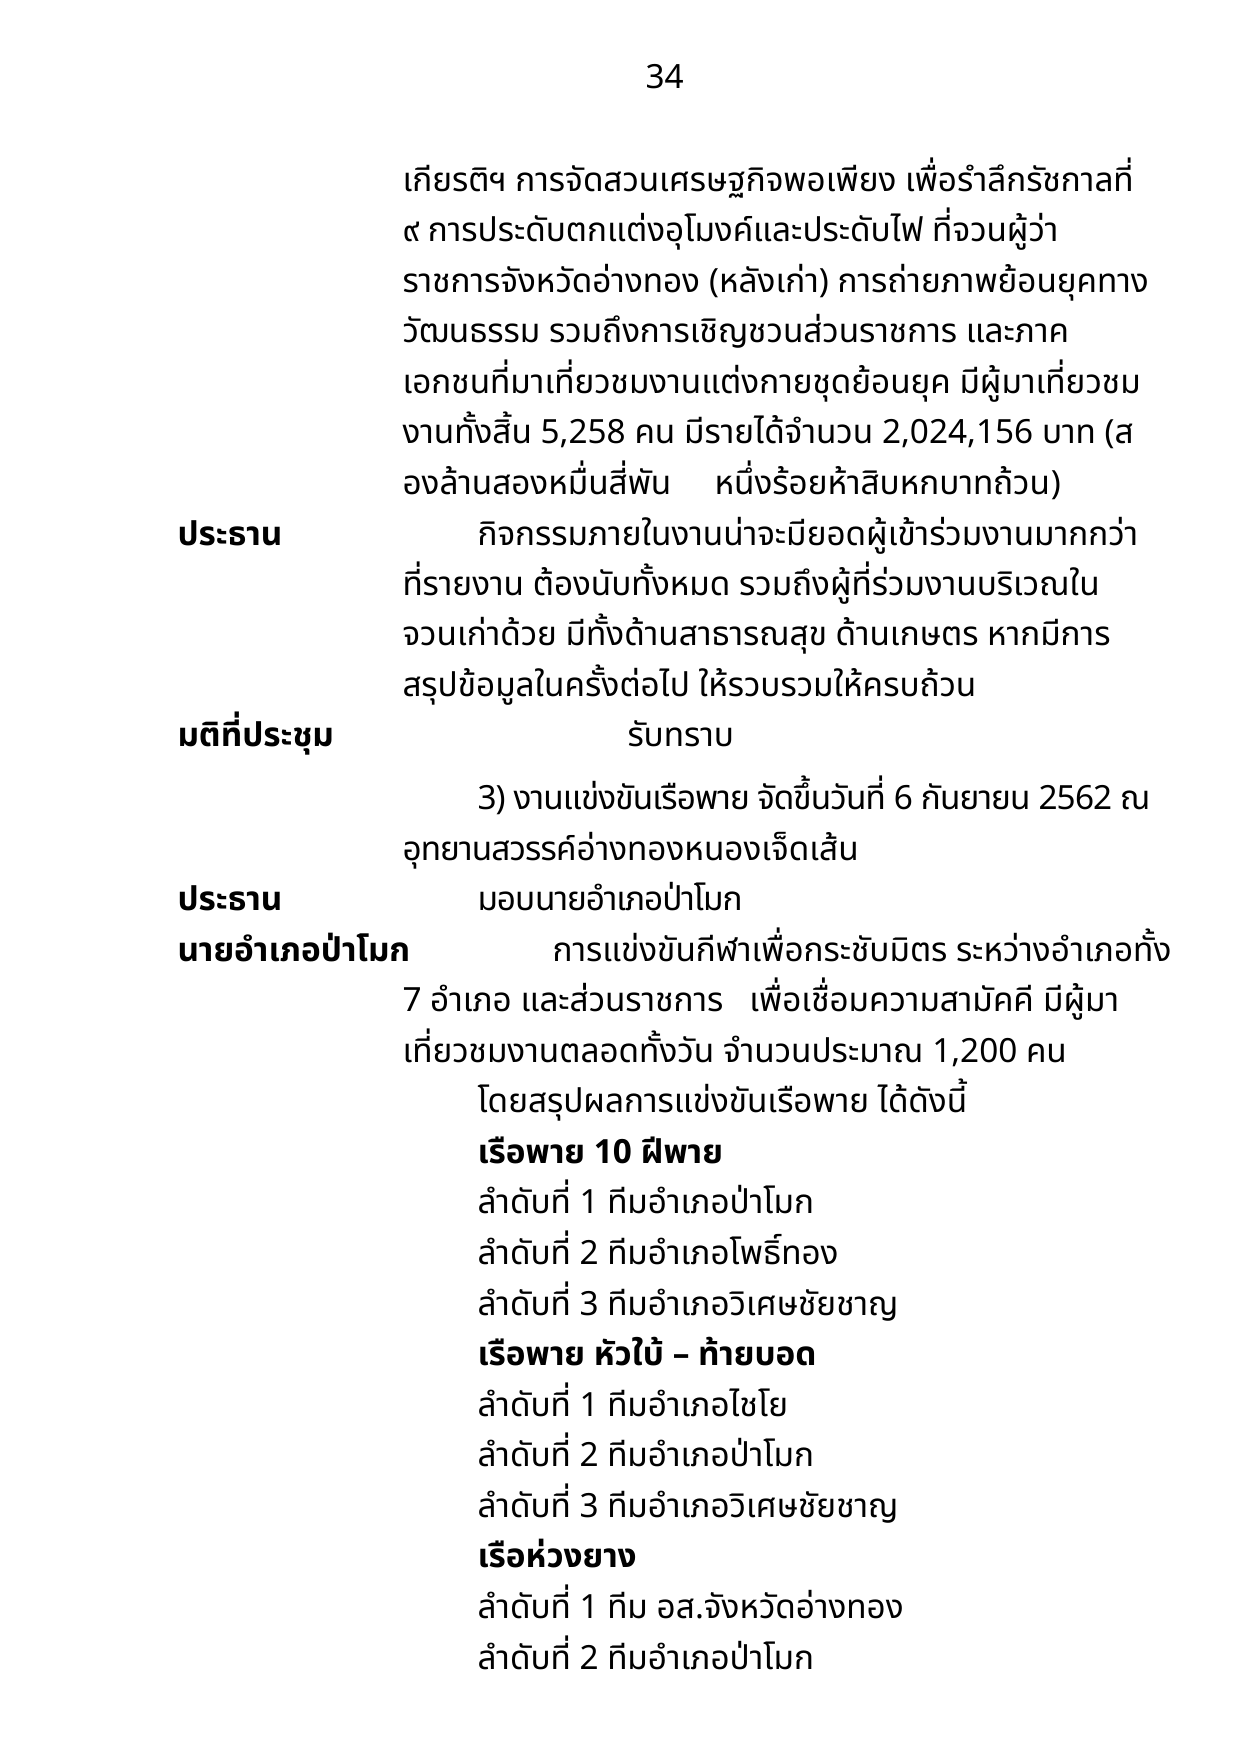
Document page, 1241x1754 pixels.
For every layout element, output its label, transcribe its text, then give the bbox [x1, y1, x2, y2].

text ลำดับที่ 1 ทีมอำเภอไชโย [177, 1381, 1181, 1431]
text ประธาน มอบนายอำเภอป่าโมก [177, 875, 1181, 926]
text เรือพาย หัวใบ้ – ท้ายบอด [177, 1330, 1181, 1381]
text เรือห่วงยาง [177, 1532, 1181, 1583]
text ลำดับที่ 2 ทีมอำเภอโพธิ์ทอง [177, 1229, 1181, 1279]
text ลำดับที่ 2 ทีมอำเภอป่าโมก [177, 1431, 1181, 1482]
text เรือพาย 10 ฝีพาย [177, 1128, 1181, 1178]
text 3) งานแข่งขันเรือพาย จัดขึ้นวันที่ 6 กันยายน 2562 ณ อุทยานสวรรค์อ่างทองหนองเจ็ดเส้น [402, 774, 1156, 875]
text มติที่ประชุม รับทราบ [177, 711, 1152, 762]
text นายอำเภอป่าโมก การแข่งขันกีฬาเพื่อกระชับมิตร ระหว่างอำเภอทั้ง 7 อำเภอ และส่วนราชการ เพื่อเชื่อมความสามัคคี มีผู้มาเที่ยวชมงานตลอดทั้งวัน จำนวนประมาณ 1,200 คน [177, 926, 1181, 1077]
text ลำดับที่ 1 ทีมอำเภอป่าโมก [177, 1178, 1181, 1229]
text ลำดับที่ 1 ทีม อส.จังหวัดอ่างทอง [177, 1583, 1181, 1633]
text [402, 156, 1152, 509]
text ลำดับที่ 3 ทีมอำเภอวิเศษชัยชาญ [177, 1279, 1181, 1330]
text ลำดับที่ 3 ทีมอำเภอวิเศษชัยชาญ [177, 1482, 1181, 1532]
text โดยสรุปผลการแข่งขันเรือพาย ได้ดังนี้ [177, 1077, 1181, 1128]
text ลำดับที่ 2 ทีมอำเภอป่าโมก [177, 1633, 1181, 1684]
text ประธาน กิจกรรมภายในงานน่าจะมียอดผู้เข้าร่วมงานมากกว่าที่รายงาน ต้องนับทั้งหมด รวมถึงผู้ที่ร่วมงานบริเวณในจวนเก่าด้วย มีทั้งด้านสาธารณสุข ด้านเกษตร หากมีการสรุปข้อมูลในครั้งต่อไป ให้รวบรวมให้ครบถ้วน [177, 509, 1152, 711]
